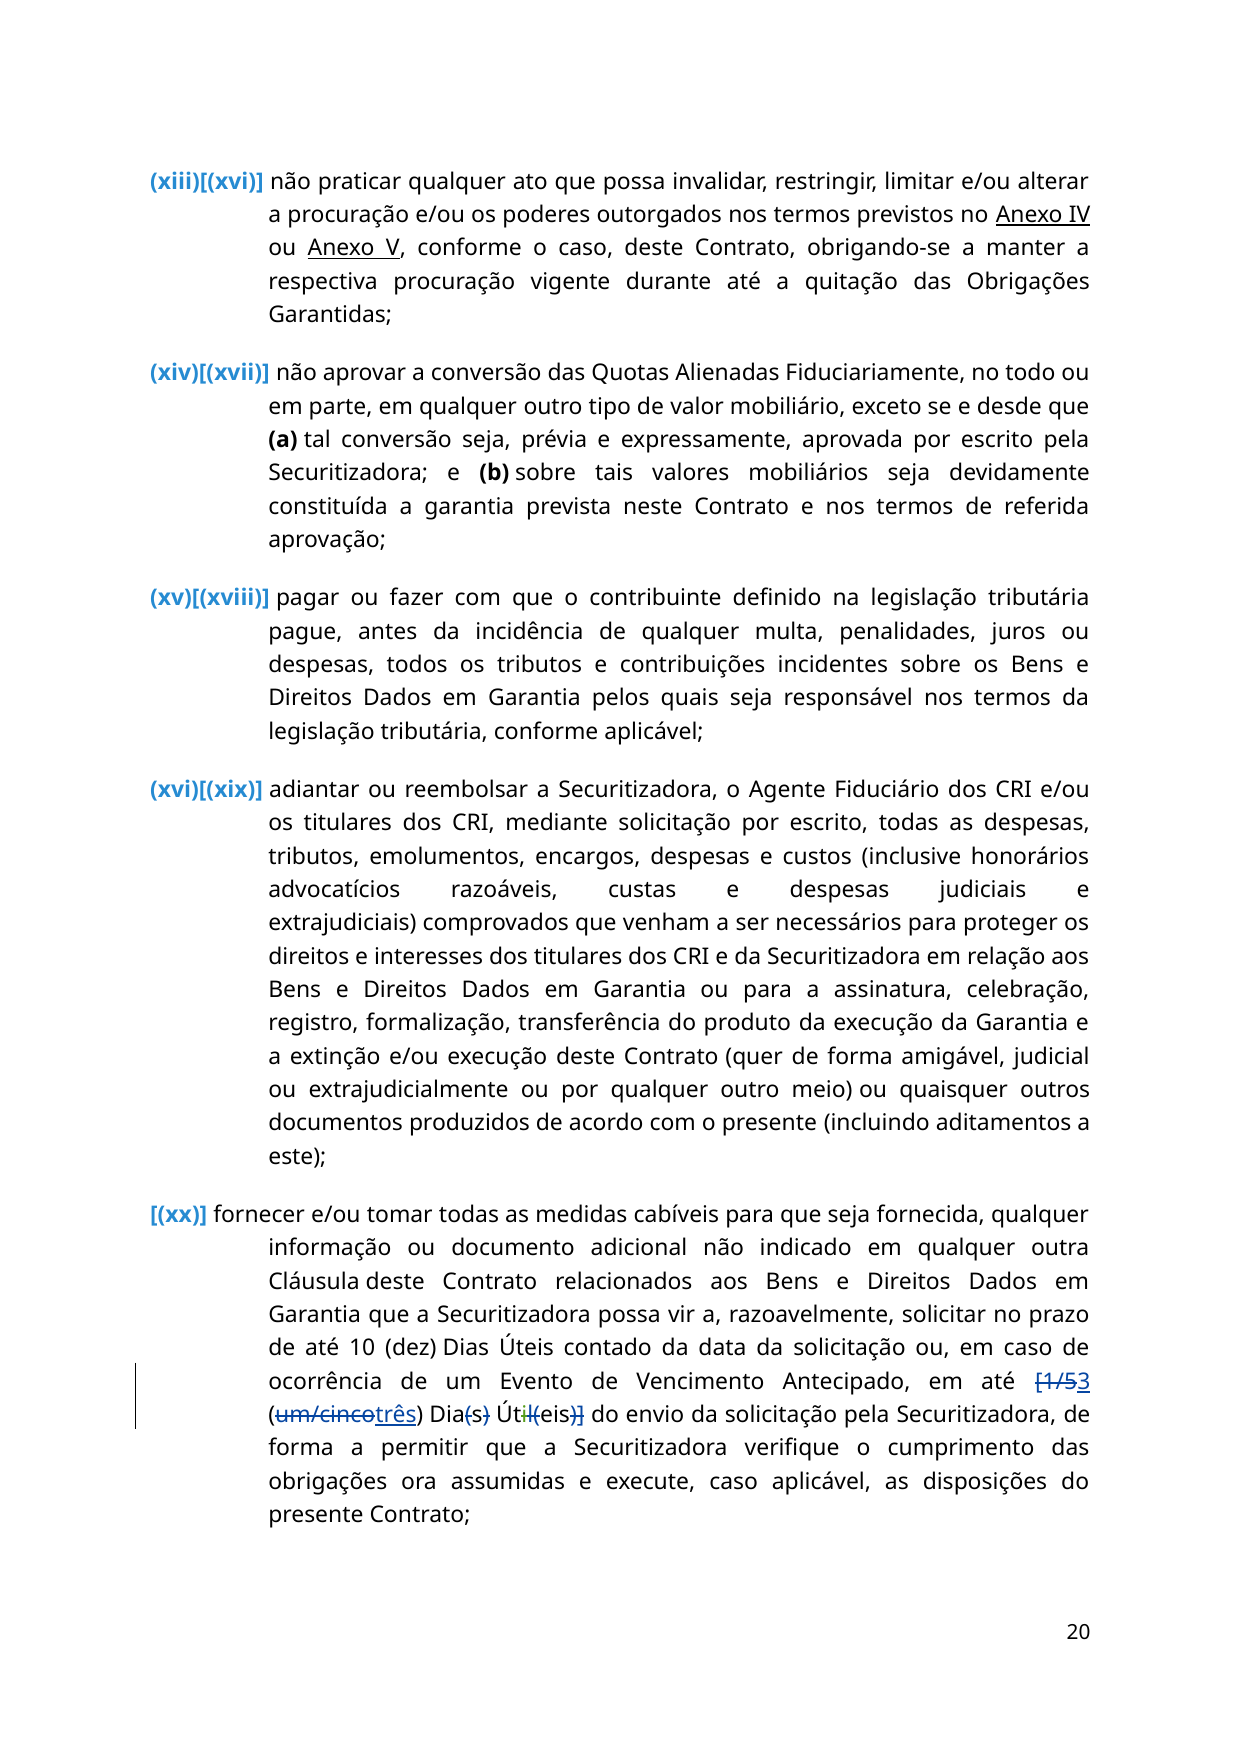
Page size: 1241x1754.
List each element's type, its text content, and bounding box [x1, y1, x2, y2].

list adiantar ou reembolsar a Securitizadora, o Agente Fiduciário dos CRI e/ou os titulares dos CRI, mediante solicitação por escrito, todas as despesas, tributos, emolumentos, encargos, despesas e custos (inclusive honorários advocatícios razoáveis, custas e despesas judiciais e extrajudiciais) comprovados que venham a ser necessários para proteger os direitos e interesses dos titulares dos CRI e da Securitizadora em relação aos Bens e Direitos Dados em Garantia ou para a assinatura, celebração, registro, formalização, transferência do produto da execução da Garantia e a extinção e/ou execução deste Contrato (quer de forma amigável, judicial ou extrajudicialmente ou por qualquer outro meio) ou quaisquer outros documentos produzidos de acordo com o presente (incluindo aditamentos a este); [150, 771, 1090, 1171]
list fornecer e/ou tomar todas as medidas cabíveis para que seja fornecida, qualquer informação ou documento adicional não indicado em qualquer outra Cláusula deste Contrato relacionados aos Bens e Direitos Dados em Garantia que a Securitizadora possa vir a, razoavelmente, solicitar no prazo de até 10 (dez) Dias Úteis contado da data da solicitação ou, em caso de ocorrência de um Evento de Vencimento Antecipado, em até () Dias Úteis do envio da solicitação pela Securitizadora, de forma a permitir que a Securitizadora verifique o cumprimento das obrigações ora assumidas e execute, caso aplicável, as disposições do presente Contrato; [150, 1196, 1090, 1529]
list pagar ou fazer com que o contribuinte definido na legislação tributária pague, antes da incidência de qualquer multa, penalidades, juros ou despesas, todos os tributos e contribuições incidentes sobre os Bens e Direitos Dados em Garantia pelos quais seja responsável nos termos da legislação tributária, conforme aplicável; [150, 579, 1090, 746]
list não aprovar a conversão das Quotas Alienadas Fiduciariamente, no todo ou em parte, em qualquer outro tipo de valor mobiliário, exceto se e desde que (a) tal conversão seja, prévia e expressamente, aprovada por escrito pela Securitizadora; e (b) sobre tais valores mobiliários seja devidamente constituída a garantia prevista neste Contrato e nos termos de referida aprovação; [150, 354, 1090, 554]
list não praticar qualquer ato que possa invalidar, restringir, limitar e/ou alterar a procuração e/ou os poderes outorgados nos termos previstos no Anexo IV ou Anexo V, conforme o caso, deste Contrato, obrigando-se a manter a respectiva procuração vigente durante até a quitação das Obrigações Garantidas; [150, 162, 1090, 329]
